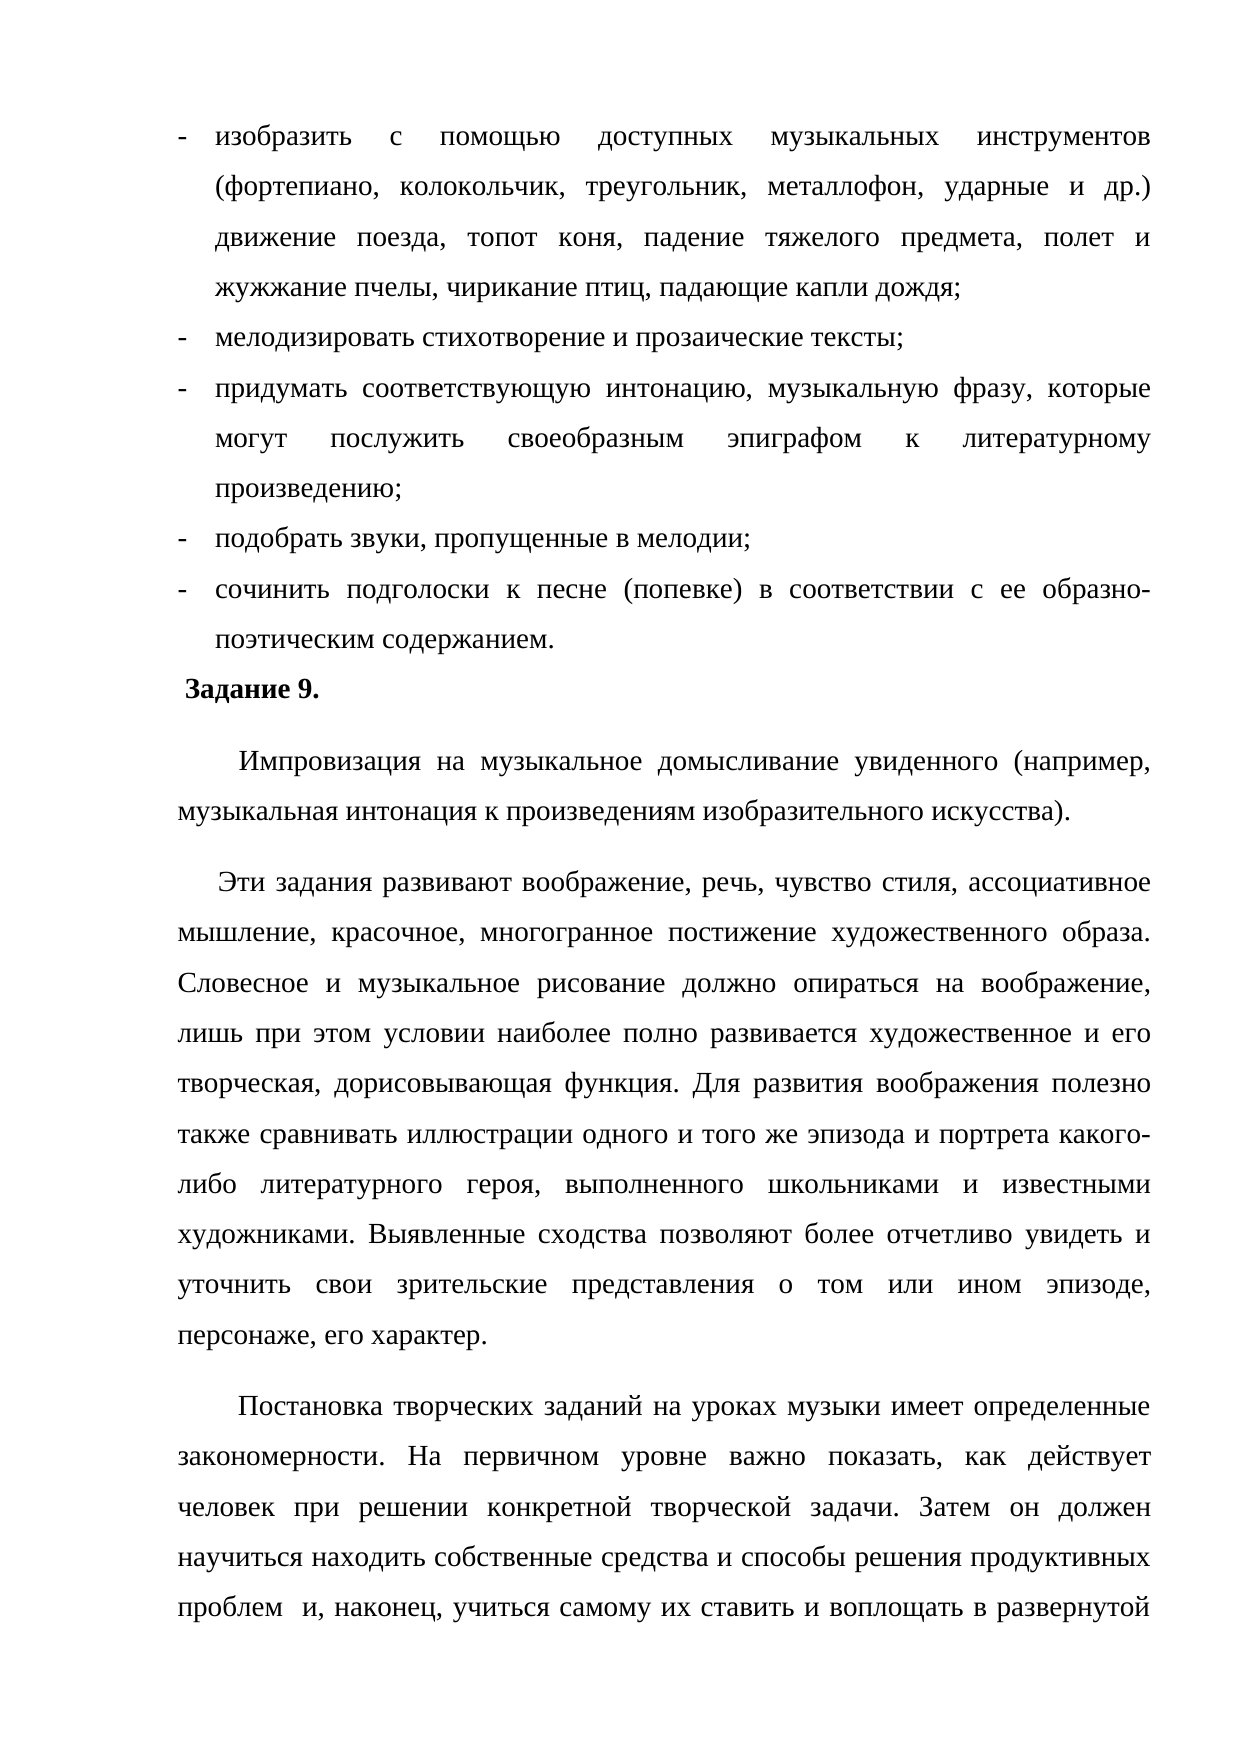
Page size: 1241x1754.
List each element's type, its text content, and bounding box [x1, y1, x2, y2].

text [177, 1388, 1152, 1623]
list придумать соответствующую интонацию, музыкальную фразу, которые могут послужить своеобразным эпиграфом к литературному произведению; [177, 370, 1152, 504]
list сочинить подголоски к песне (попевке) в соответствии с ее образно-поэтическим содержанием. [177, 571, 1152, 655]
text Эти задания развивают воображение, речь, чувство стиля, ассоциативное мышление, красочное, многогранное постижение художественного образа. Словесное и музыкальное рисование должно опираться на воображение, лишь при этом условии наиболее полно развивается художественное и его творческая, дорисовывающая функция. Для развития воображения полезно также сравнивать иллюстрации одного и того же эпизода и портрета какого-либо литературного героя, выполненного школьниками и известными художниками. Выявленные сходства позволяют более отчетливо увидеть и уточнить свои зрительские представления о том или ином эпизоде, персонаже, его характер. [177, 864, 1152, 1351]
list изобразить с помощью доступных музыкальных инструментов (фортепиано, колокольчик, треугольник, металлофон, ударные и др.) движение поезда, топот коня, падение тяжелого предмета, полет и жужжание пчелы, чирикание птиц, падающие капли дождя; [177, 118, 1152, 303]
list мелодизировать стихотворение и прозаические тексты; [177, 319, 1152, 353]
list подобрать звуки, пропущенные в мелодии; [177, 521, 1152, 554]
text Импровизация на музыкальное домысливание увиденного (например, музыкальная интонация к произведениям изобразительного искусства). [177, 743, 1152, 827]
text Задание 9. [177, 672, 1152, 705]
